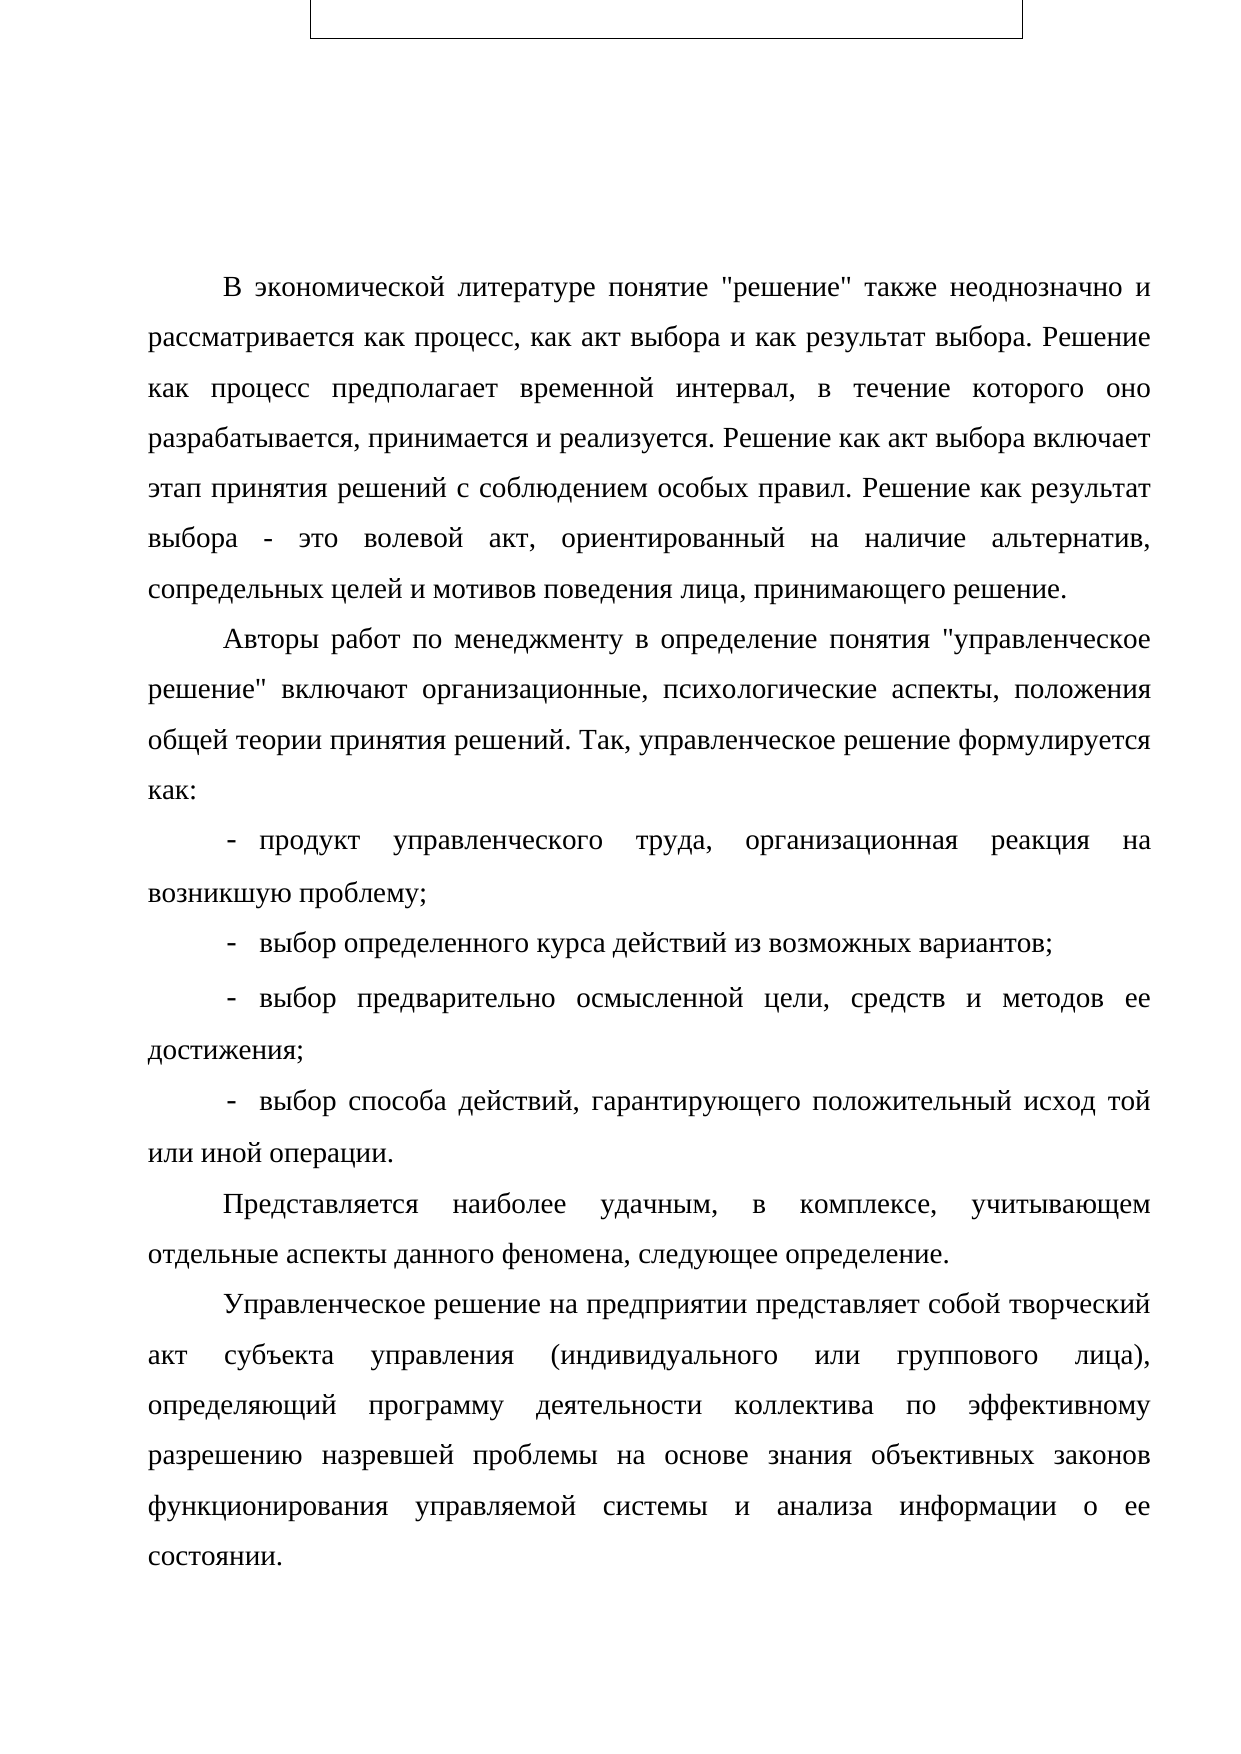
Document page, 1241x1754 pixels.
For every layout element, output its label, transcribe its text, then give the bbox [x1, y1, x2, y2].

list выбор способа действий, гарантирующего положительный исход той или иной операции. [148, 1083, 1152, 1169]
list выбор предварительно осмысленной цели, средств и методов ее достижения; [148, 980, 1152, 1066]
list выбор определенного курса действий из возможных вариантов; [148, 926, 1152, 962]
list продукт управленческого труда, организационная реакция на возникшую проблему; [148, 822, 1152, 909]
text В экономической литературе понятие "решение" также неоднозначно и рассматривается как процесс, как акт выбора и как результат выбора. Решение как процесс предполагает временной интервал, в течение которого оно разрабатывается, принимается и реализуется. Решение как акт выбора включает этап принятия решений с соблюдением особых правил. Решение как результат выбора - это волевой акт, ориентированный на наличие альтернатив, сопредельных целей и мотивов поведения лица, принимающего решение. [148, 269, 1152, 604]
text Авторы работ по менеджменту в определение понятия "управленческое решение" включают организационные, психологические аспекты, положения общей теории принятия решений. Так, управленческое решение формулируется как: [148, 621, 1152, 806]
text Управленческое решение на предприятии представляет собой творческий акт субъекта управления (индивидуального или группового лица), определяющий программу деятельности коллектива по эффективному разрешению назревшей проблемы на основе знания объективных законов функционирования управляемой системы и анализа информации о ее состоянии. [148, 1287, 1152, 1572]
text Представляется наиболее удачным, в комплексе, учитывающем отдельные аспекты данного феномена, следующее определение. [148, 1186, 1152, 1270]
